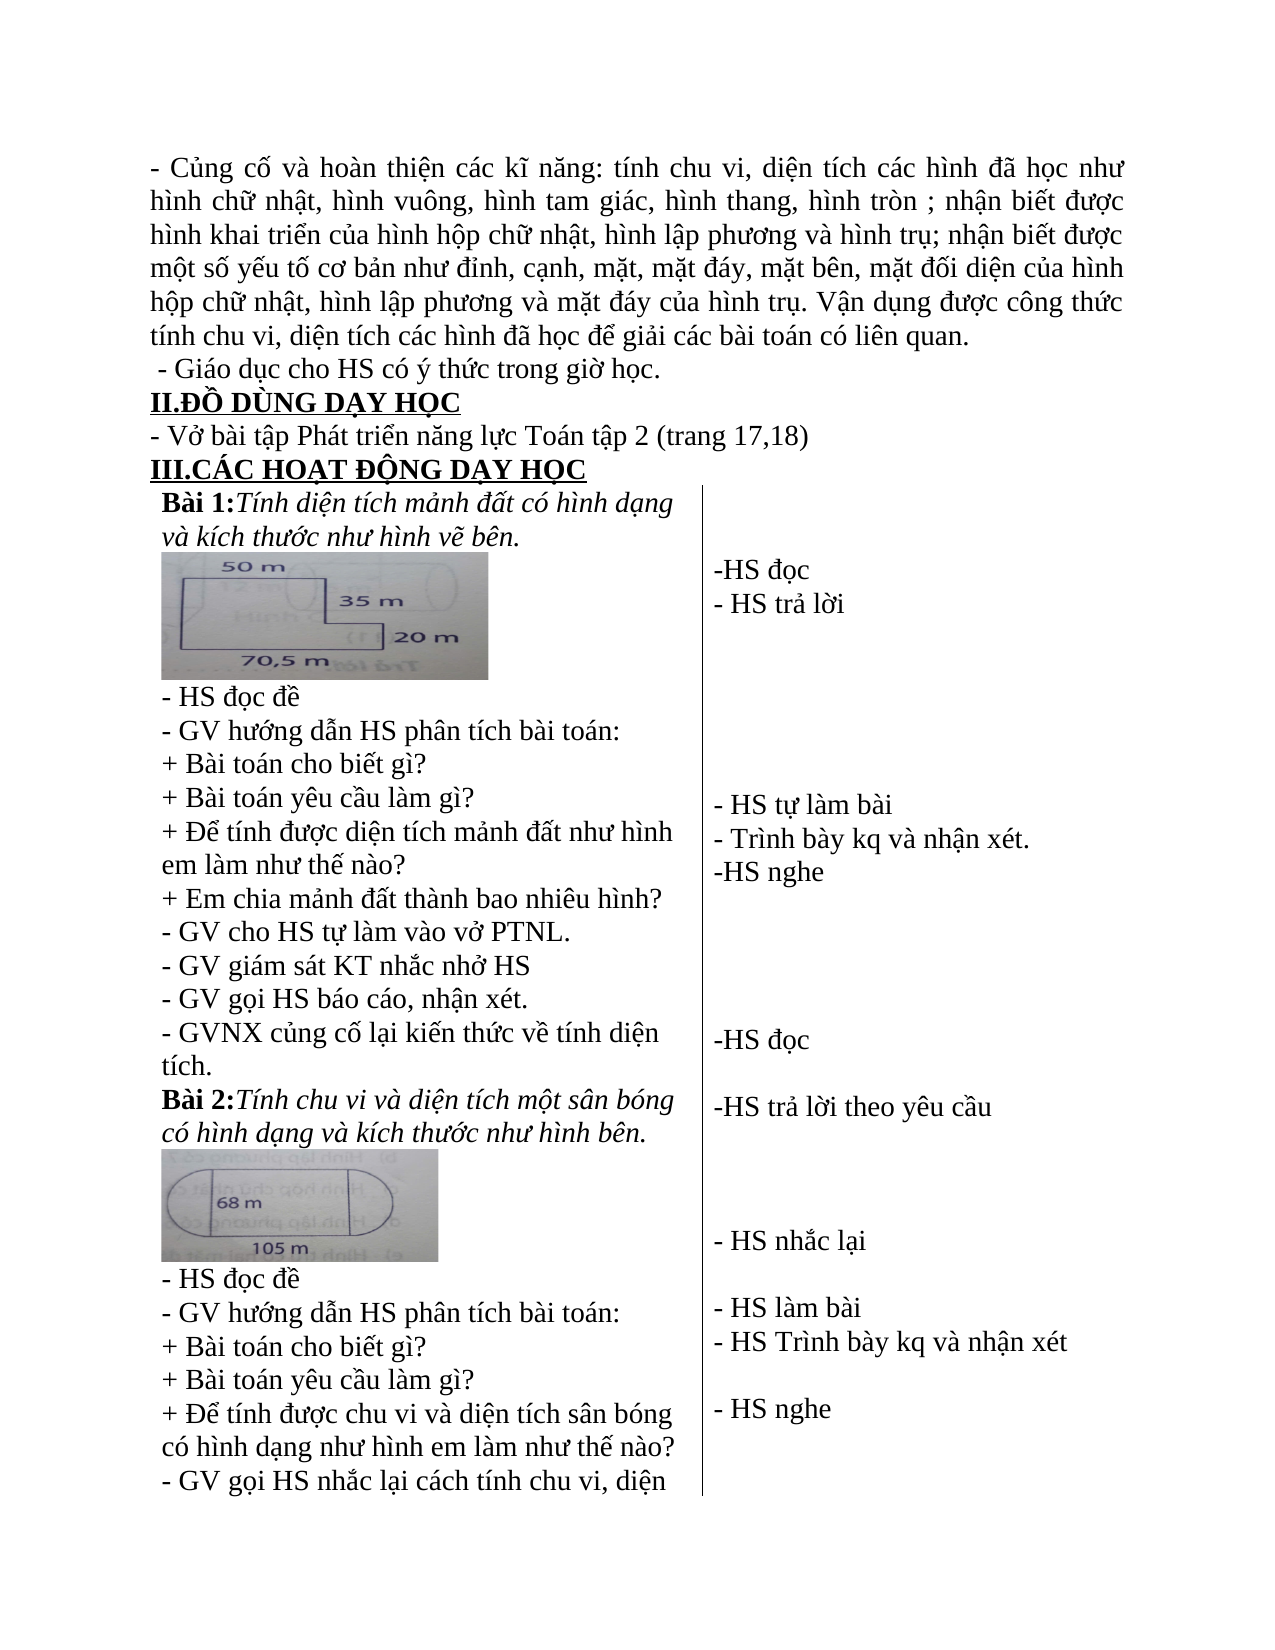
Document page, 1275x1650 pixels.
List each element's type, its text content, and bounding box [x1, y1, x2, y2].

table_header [150, 485, 702, 1496]
text II.ĐỒ DÙNG DẠY HỌC [150, 385, 1125, 418]
picture [161, 552, 489, 680]
picture [161, 1149, 439, 1262]
text III.CÁC HOẠT ĐỘNG DẠY HỌC [150, 452, 1125, 485]
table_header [703, 485, 1136, 1496]
text - Vở bài tập Phát triển năng lực Toán tập 2 (trang 17,18) [150, 418, 1125, 452]
text - Giáo dục cho HS có ý thức trong giờ học. [150, 351, 1125, 385]
text - Củng cố và hoàn thiện các kĩ năng: tính chu vi, diện tích các hình đã học như hình chữ nhật, hình vuông, hình tam giác, hình thang, hình tròn ; nhận biết được hình khai triển của hình hộp chữ nhật, hình lập phương và hình trụ; nhận biết được một số yếu tố cơ bản như đỉnh, cạnh, mặt, mặt đáy, mặt bên, mặt đối diện của hình hộp chữ nhật, hình lập phương và mặt đáy của hình trụ. Vận dụng được công thức tính chu vi, diện tích các hình đã học để giải các bài toán có liên quan. [150, 150, 1125, 351]
